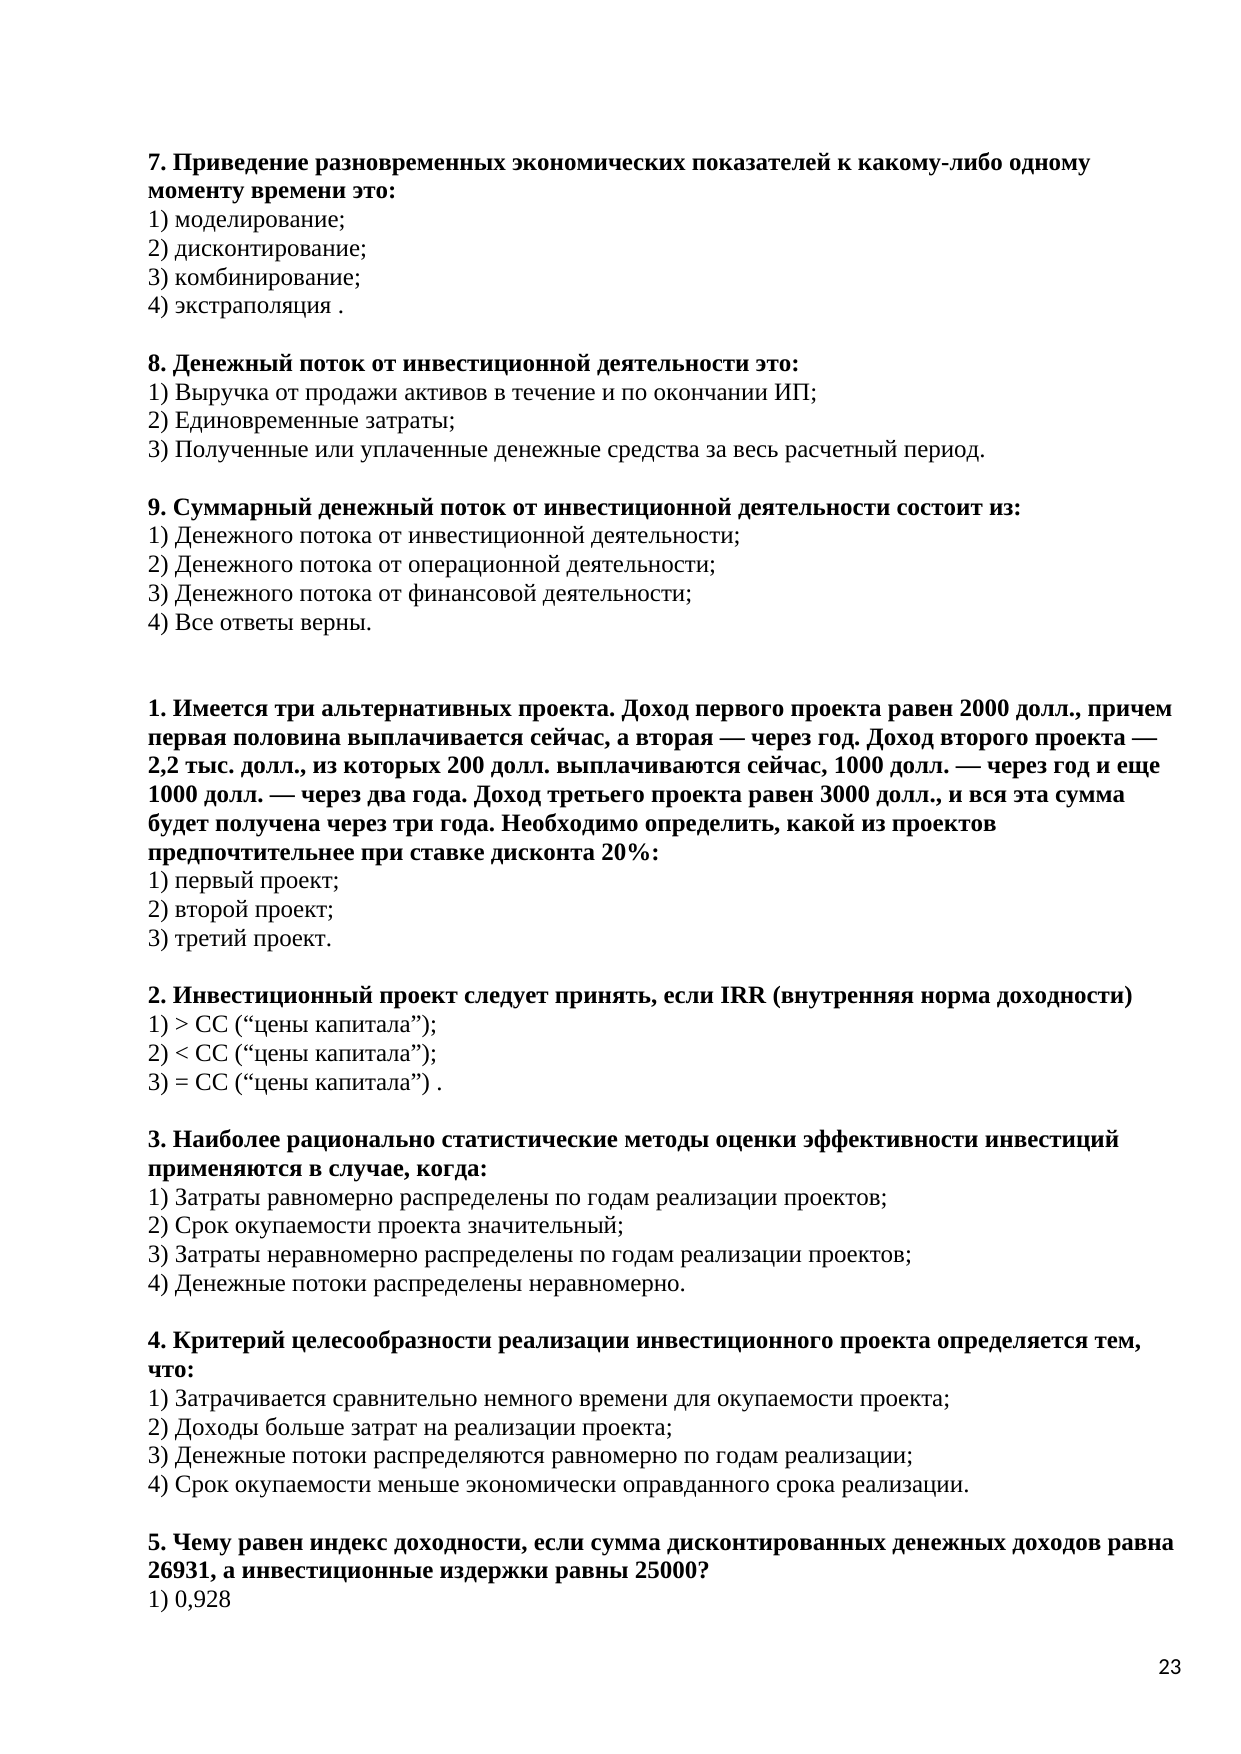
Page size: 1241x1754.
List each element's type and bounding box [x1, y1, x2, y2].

text [148, 118, 1181, 1613]
